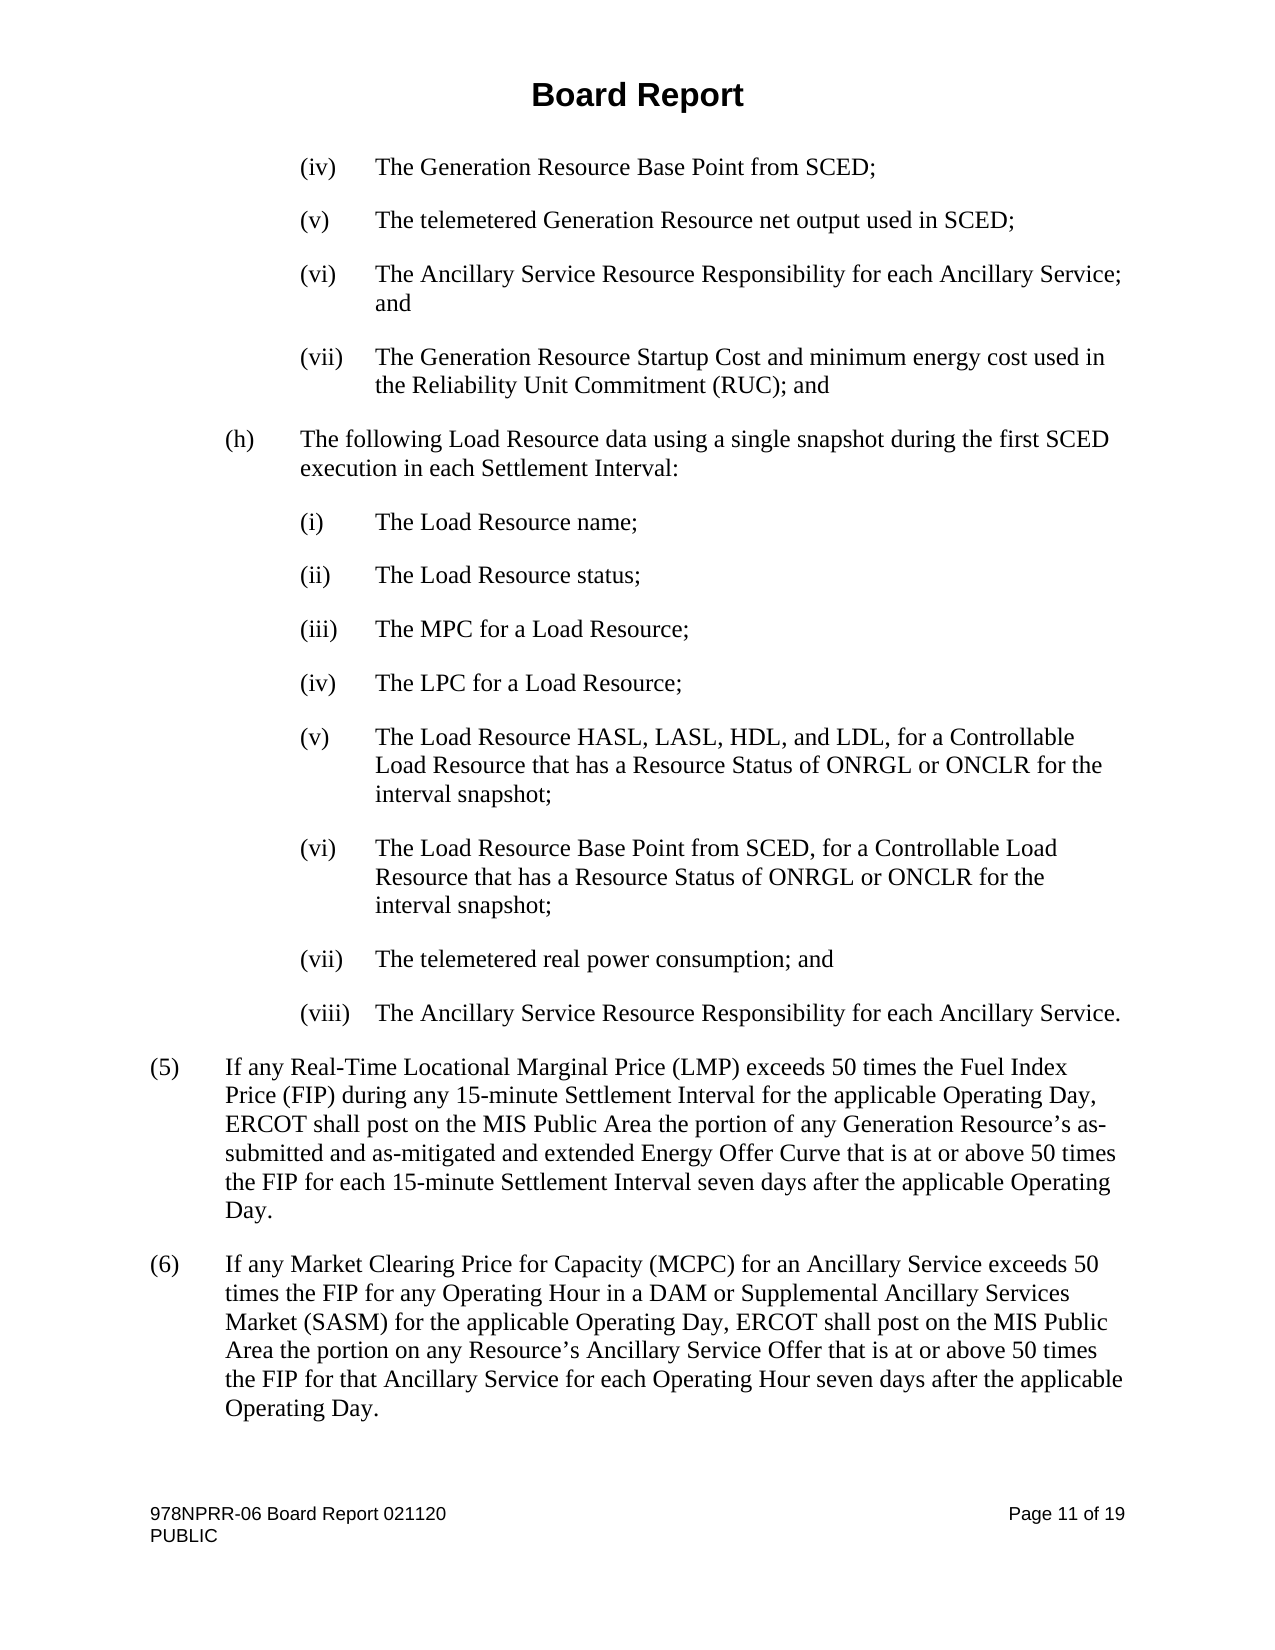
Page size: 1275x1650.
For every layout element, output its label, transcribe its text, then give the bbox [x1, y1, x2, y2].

text (iv) The Generation Resource Base Point from SCED; [300, 152, 1125, 181]
text (vi) The Ancillary Service Resource Responsibility for each Ancillary Service; and [300, 259, 1125, 317]
text (iv) The LPC for a Load Resource; [300, 668, 1125, 697]
text (v) The telemetered Generation Resource net output used in SCED; [300, 206, 1125, 234]
text (i) The Load Resource name; [300, 507, 1125, 536]
text (ii) The Load Resource status; [300, 561, 1125, 589]
text (viii) The Ancillary Service Resource Responsibility for each Ancillary Service. [300, 998, 1125, 1027]
list (v) The Load Resource HASL, LASL, HDL, and LDL, for a Controllable Load Resource that has a Resource Status of ONRGL or ONCLR for the interval snapshot; [300, 722, 1125, 808]
text (vii) The Generation Resource Startup Cost and minimum energy cost used in the Reliability Unit Commitment (RUC); and [300, 342, 1125, 399]
list (6) If any Market Clearing Price for Capacity (MCPC) for an Ancillary Service exceeds 50 times the FIP for any Operating Hour in a DAM or Supplemental Ancillary Services Market (SASM) for the applicable Operating Day, ERCOT shall post on the MIS Public Area the portion on any Resource’s Ancillary Service Offer that is at or above 50 times the FIP for that Ancillary Service for each Operating Hour seven days after the applicable Operating Day. [150, 1249, 1125, 1422]
text (iii) The MPC for a Load Resource; [300, 614, 1125, 643]
list (5) If any Real-Time Locational Marginal Price (LMP) exceeds 50 times the Fuel Index Price (FIP) during any 15-minute Settlement Interval for the applicable Operating Day, ERCOT shall post on the MIS Public Area the portion of any Generation Resource’s as-submitted and as-mitigated and extended Energy Offer Curve that is at or above 50 times the FIP for each 15-minute Settlement Interval seven days after the applicable Operating Day. [150, 1052, 1125, 1224]
text (vi) The Load Resource Base Point from SCED, for a Controllable Load Resource that has a Resource Status of ONRGL or ONCLR for the interval snapshot; [300, 833, 1125, 919]
text (h) The following Load Resource data using a single snapshot during the first SCED execution in each Settlement Interval: [225, 424, 1125, 482]
text (vii) The telemetered real power consumption; and [300, 944, 1125, 973]
